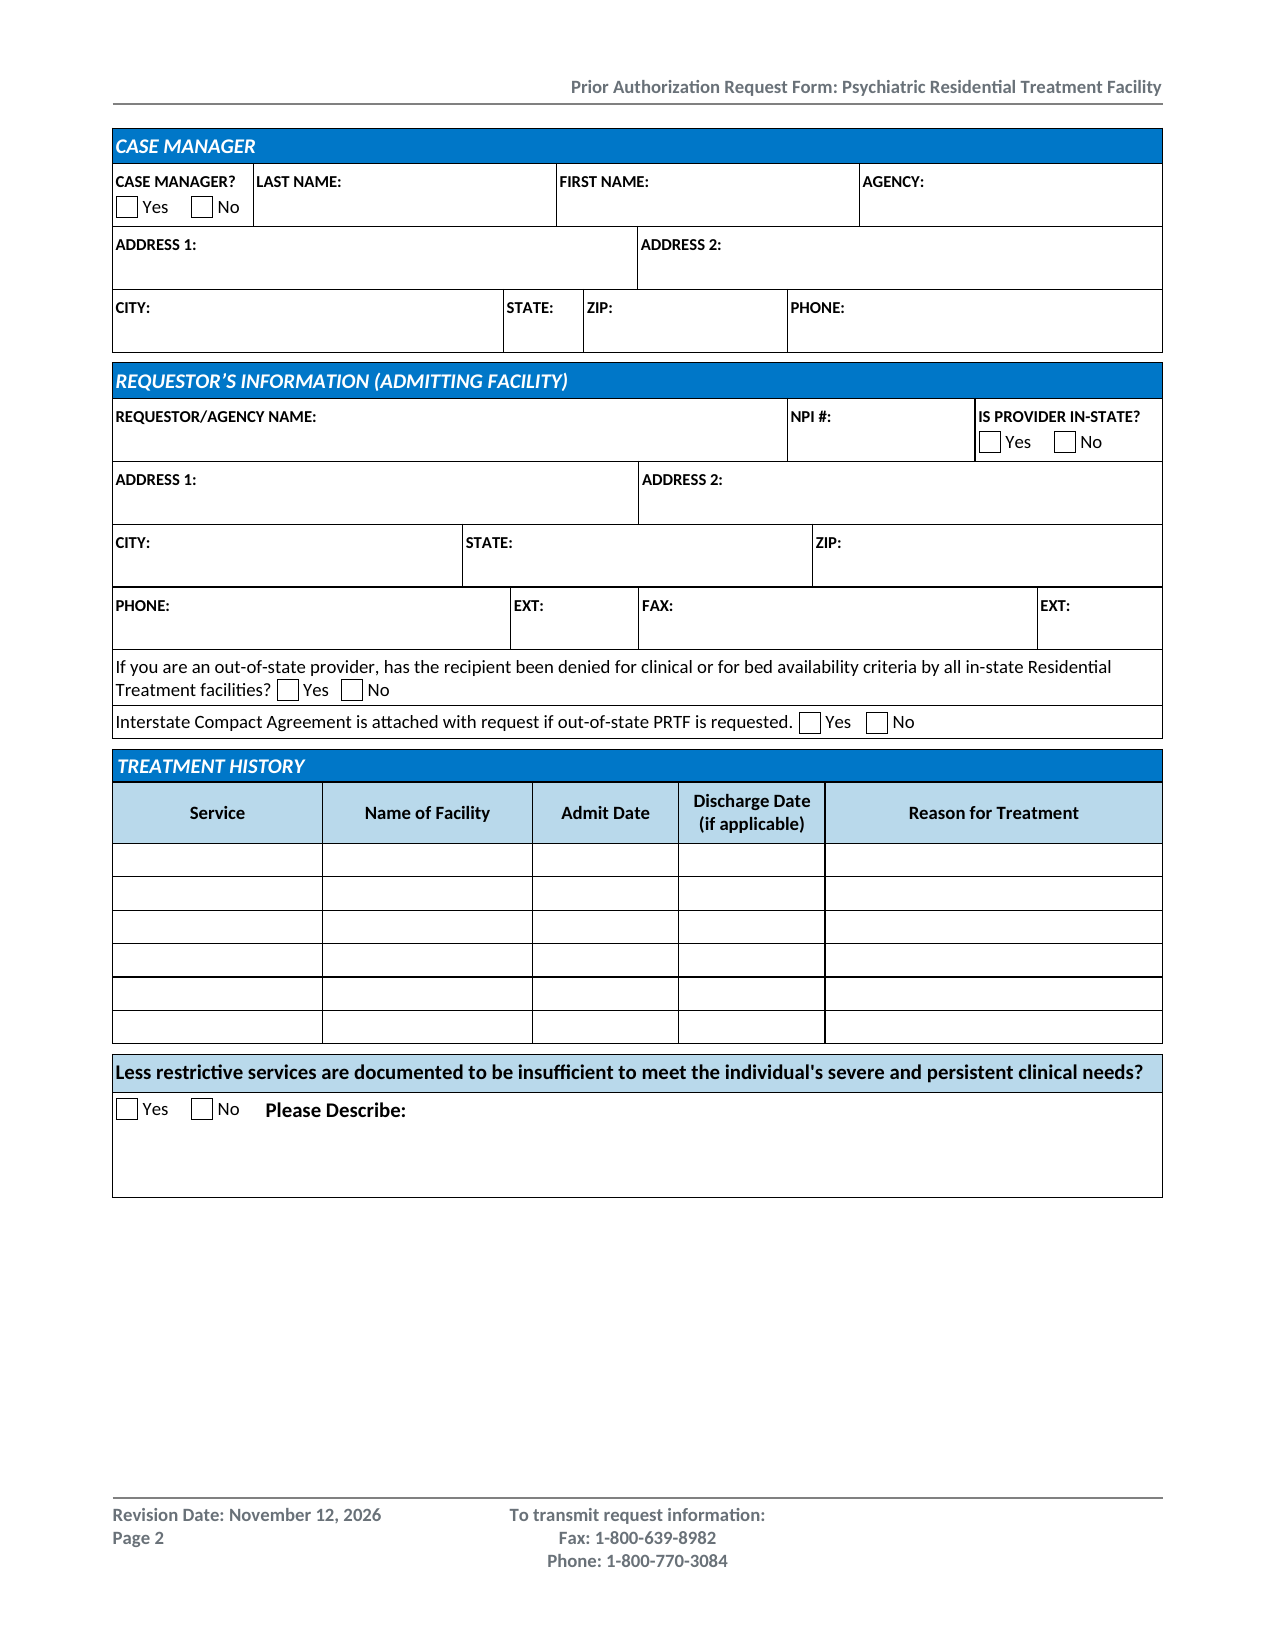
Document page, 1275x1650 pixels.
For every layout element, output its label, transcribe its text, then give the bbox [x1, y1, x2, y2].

table_header Requestor’s information (admitting facility) [113, 363, 1162, 398]
table_cell Ext: [1038, 588, 1162, 649]
table_cell [826, 978, 1162, 1010]
table_cell [826, 1011, 1162, 1043]
table_cell If you are an out-of-state provider, has the recipient been denied for clinical or for bed availability criteria by all in-state Residential Treatment facilities? Yes No [113, 650, 1162, 705]
table_cell Reason for Treatment [826, 783, 1162, 843]
table_cell [826, 944, 1162, 976]
table_cell [533, 944, 678, 976]
table_cell [113, 978, 322, 1010]
table_cell Fax: [639, 588, 1037, 649]
table_header Treatment History [113, 750, 1162, 781]
table_cell Discharge Date (if applicable) [679, 783, 824, 843]
table_cell Yes No [113, 1093, 262, 1197]
table_cell last name: [254, 164, 556, 226]
table_cell ADDRESS 1: [113, 462, 638, 523]
table_cell [113, 944, 322, 976]
table_cell [533, 911, 678, 943]
table_cell STATE: [504, 290, 583, 352]
table_cell [323, 877, 532, 909]
table_cell [679, 1011, 824, 1043]
table_cell [113, 877, 322, 909]
table_cell [533, 877, 678, 909]
table_cell Service [113, 783, 322, 843]
table_cell First name: [557, 164, 859, 226]
table_cell Please Describe: [263, 1093, 1162, 1197]
table_cell [679, 978, 824, 1010]
table_header Less restrictive services are documented to be insufficient to meet the individual's severe and persistent clinical needs? [113, 1055, 1162, 1092]
table_cell Name of Facility [323, 783, 532, 843]
table_cell [679, 844, 824, 876]
table_cell ADDRESS 2: [638, 227, 1162, 289]
table_cell STATE: [463, 525, 812, 586]
table_cell [679, 877, 824, 909]
table_cell Requestor/Agency name: [113, 399, 787, 461]
table_cell [113, 1011, 322, 1043]
table_cell ADDRESS 2: [639, 462, 1162, 523]
table_cell [323, 911, 532, 943]
table_cell NPI #: [788, 399, 974, 461]
table_cell [323, 1011, 532, 1043]
table_cell [533, 844, 678, 876]
table_cell ZIP: [813, 525, 1162, 586]
table_cell [533, 978, 678, 1010]
table_cell CITY: [113, 525, 462, 586]
table_cell [679, 944, 824, 976]
table_cell [533, 1011, 678, 1043]
table_cell EXT: [511, 588, 638, 649]
table_cell [679, 911, 824, 943]
table_cell Is provider in-state? Yes No [976, 399, 1162, 461]
table_cell Phone: [113, 588, 510, 649]
table_cell [323, 944, 532, 976]
table_cell Admit Date [533, 783, 678, 843]
table_cell case manager? Yes No [113, 164, 253, 226]
table_cell [323, 978, 532, 1010]
table_cell PHONE: [788, 290, 1162, 352]
table_cell [113, 911, 322, 943]
table_cell [826, 877, 1162, 909]
table_cell AGENCY: [860, 164, 1162, 226]
table_cell CITY: [113, 290, 503, 352]
table_cell [323, 844, 532, 876]
table_cell ZIP: [584, 290, 787, 352]
table_cell ADDRESS 1: [113, 227, 637, 289]
table_cell [826, 911, 1162, 943]
table_cell [113, 844, 322, 876]
table_cell [826, 844, 1162, 876]
table_cell Interstate Compact Agreement is attached with request if out-of-state PRTF is requested. Yes No [113, 706, 1162, 738]
table_header Case manager [113, 129, 1162, 163]
